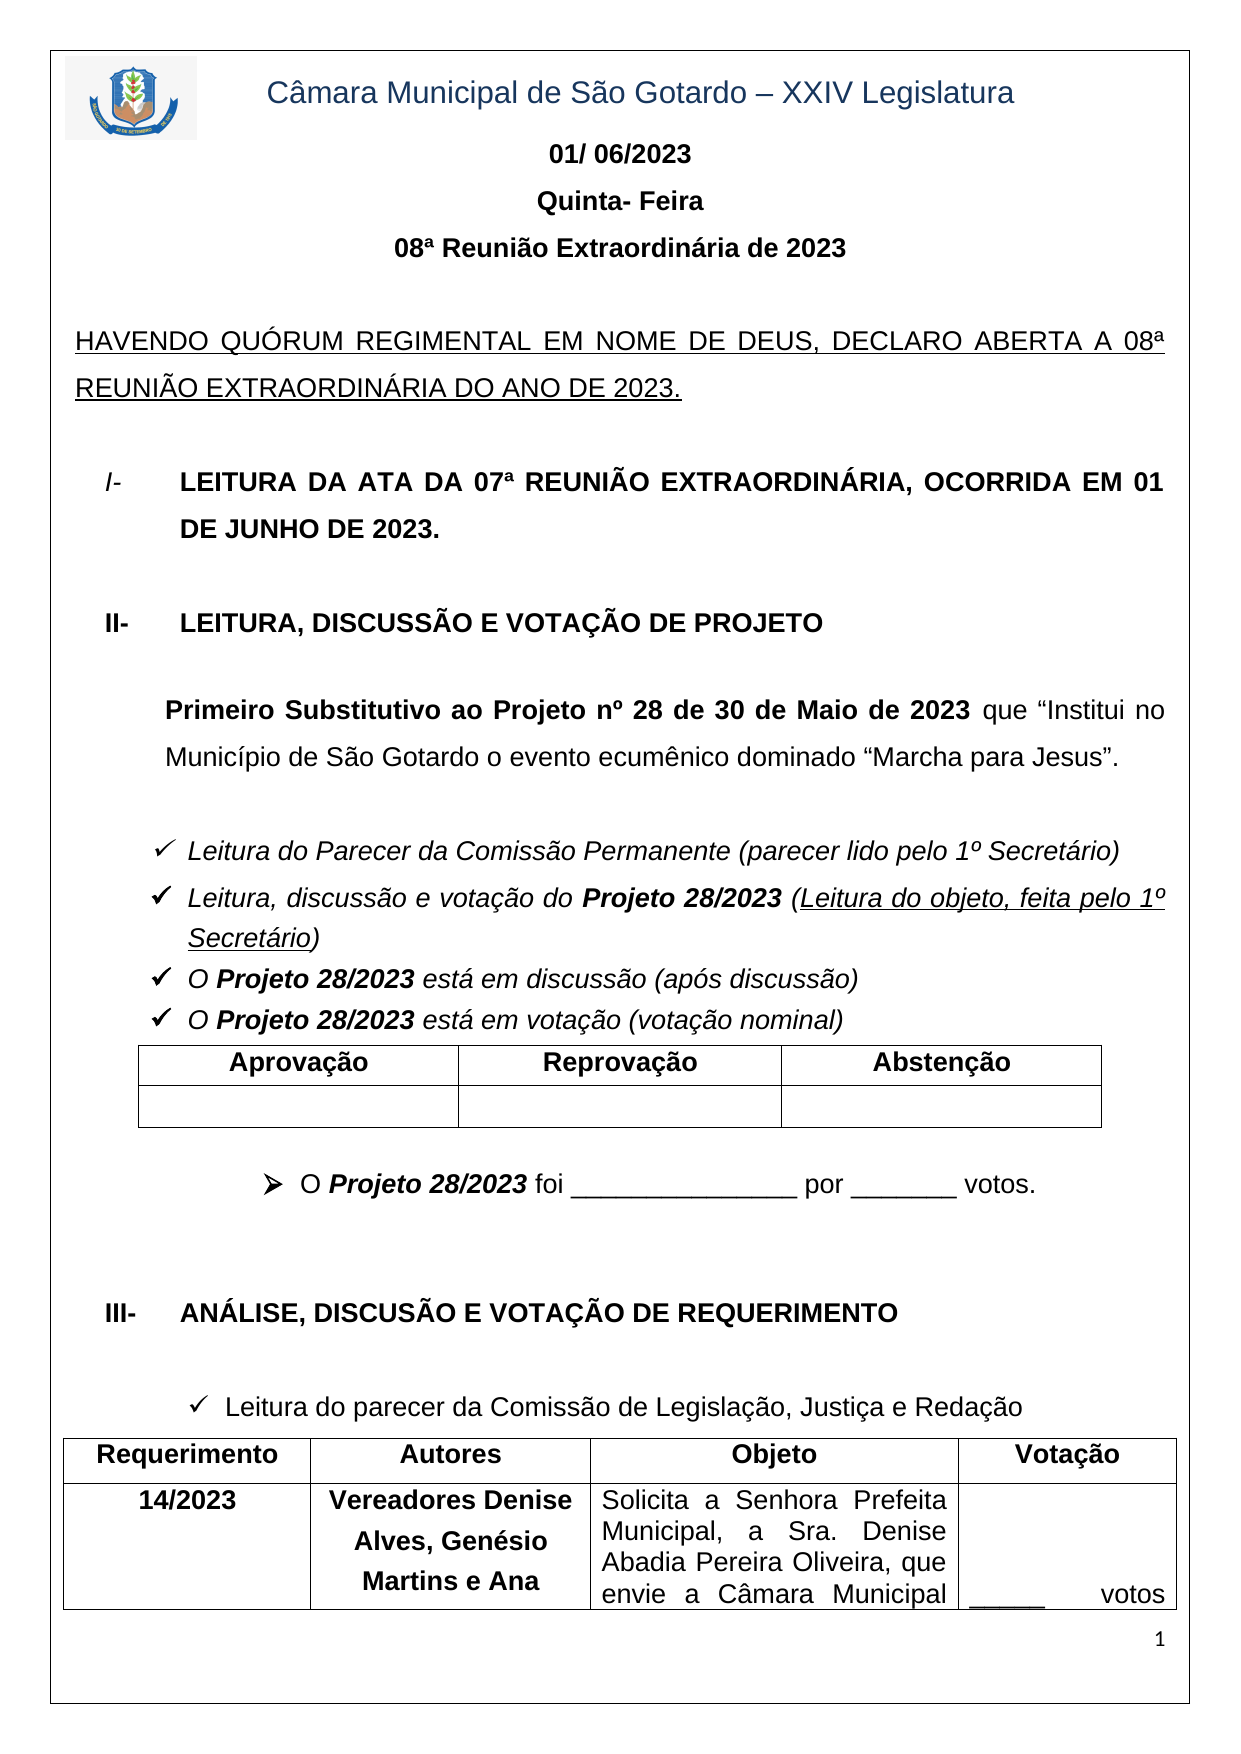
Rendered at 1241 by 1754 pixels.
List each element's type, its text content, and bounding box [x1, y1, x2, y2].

table_header Reprovação [459, 1046, 781, 1085]
list ANÁLISE, DISCUSÃO E VOTAÇÃO DE REQUERIMENTO [104, 1297, 1165, 1328]
table_header Abstenção [782, 1046, 1101, 1085]
text HAVENDO QUÓRUM REGIMENTAL EM NOME DE DEUS, DECLARO ABERTA A 08ª REUNIÃO EXTRAORDINÁRIA DO ANO DE 2023. [75, 354, 1165, 403]
table_header Aprovação [139, 1046, 458, 1085]
table_header Objeto [591, 1439, 958, 1483]
text Quinta- Feira [75, 185, 1165, 216]
text 08ª Reunião Extraordinária de 2023 [75, 232, 1165, 263]
text HAVENDO QUÓRUM REGIMENTAL EM NOME DE DEUS, DECLARO ABERTA A 08ª REUNIÃO EXTRAORDINÁRIA DO ANO DE 2023. [75, 325, 1165, 353]
list LEITURA DA ATA DA 07ª REUNIÃO EXTRAORDINÁRIA, OCORRIDA EM 01 DE JUNHO DE 2023. [104, 466, 1165, 544]
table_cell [591, 1484, 958, 1609]
list O Projeto 28/2023 está em votação (votação nominal) [150, 1004, 1165, 1035]
list LEITURA, DISCUSSÃO E VOTAÇÃO DE PROJETO [104, 607, 1165, 638]
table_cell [311, 1484, 590, 1609]
table_cell 14/2023 [64, 1484, 310, 1609]
table_header Autores [311, 1439, 590, 1483]
picture [65, 56, 197, 140]
list Primeiro Substitutivo ao Projeto nº 28 de 30 de Maio de 2023 que “Institui no Município de São Gotardo o evento ecumênico dominado “Marcha para Jesus”. [165, 694, 1165, 772]
table_cell [139, 1086, 458, 1127]
text 01/ 06/2023 [75, 138, 1165, 169]
table_header Votação [959, 1439, 1176, 1483]
table_header Requerimento [64, 1439, 310, 1483]
list O Projeto 28/2023 está em discussão (após discussão) [150, 963, 1165, 994]
table_cell [459, 1086, 781, 1127]
list Leitura do parecer da Comissão de Legislação, Justiça e Redação [187, 1391, 1165, 1422]
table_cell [959, 1484, 1176, 1609]
table_cell [782, 1086, 1101, 1127]
list Leitura, discussão e votação do Projeto 28/2023 (Leitura do objeto, feita pelo 1º Secretário) [150, 882, 1165, 954]
list Leitura do Parecer da Comissão Permanente (parecer lido pelo 1º Secretário) [150, 835, 1165, 866]
list O Projeto 28/2023 foi _______________ por _______ votos. [262, 1168, 1165, 1200]
